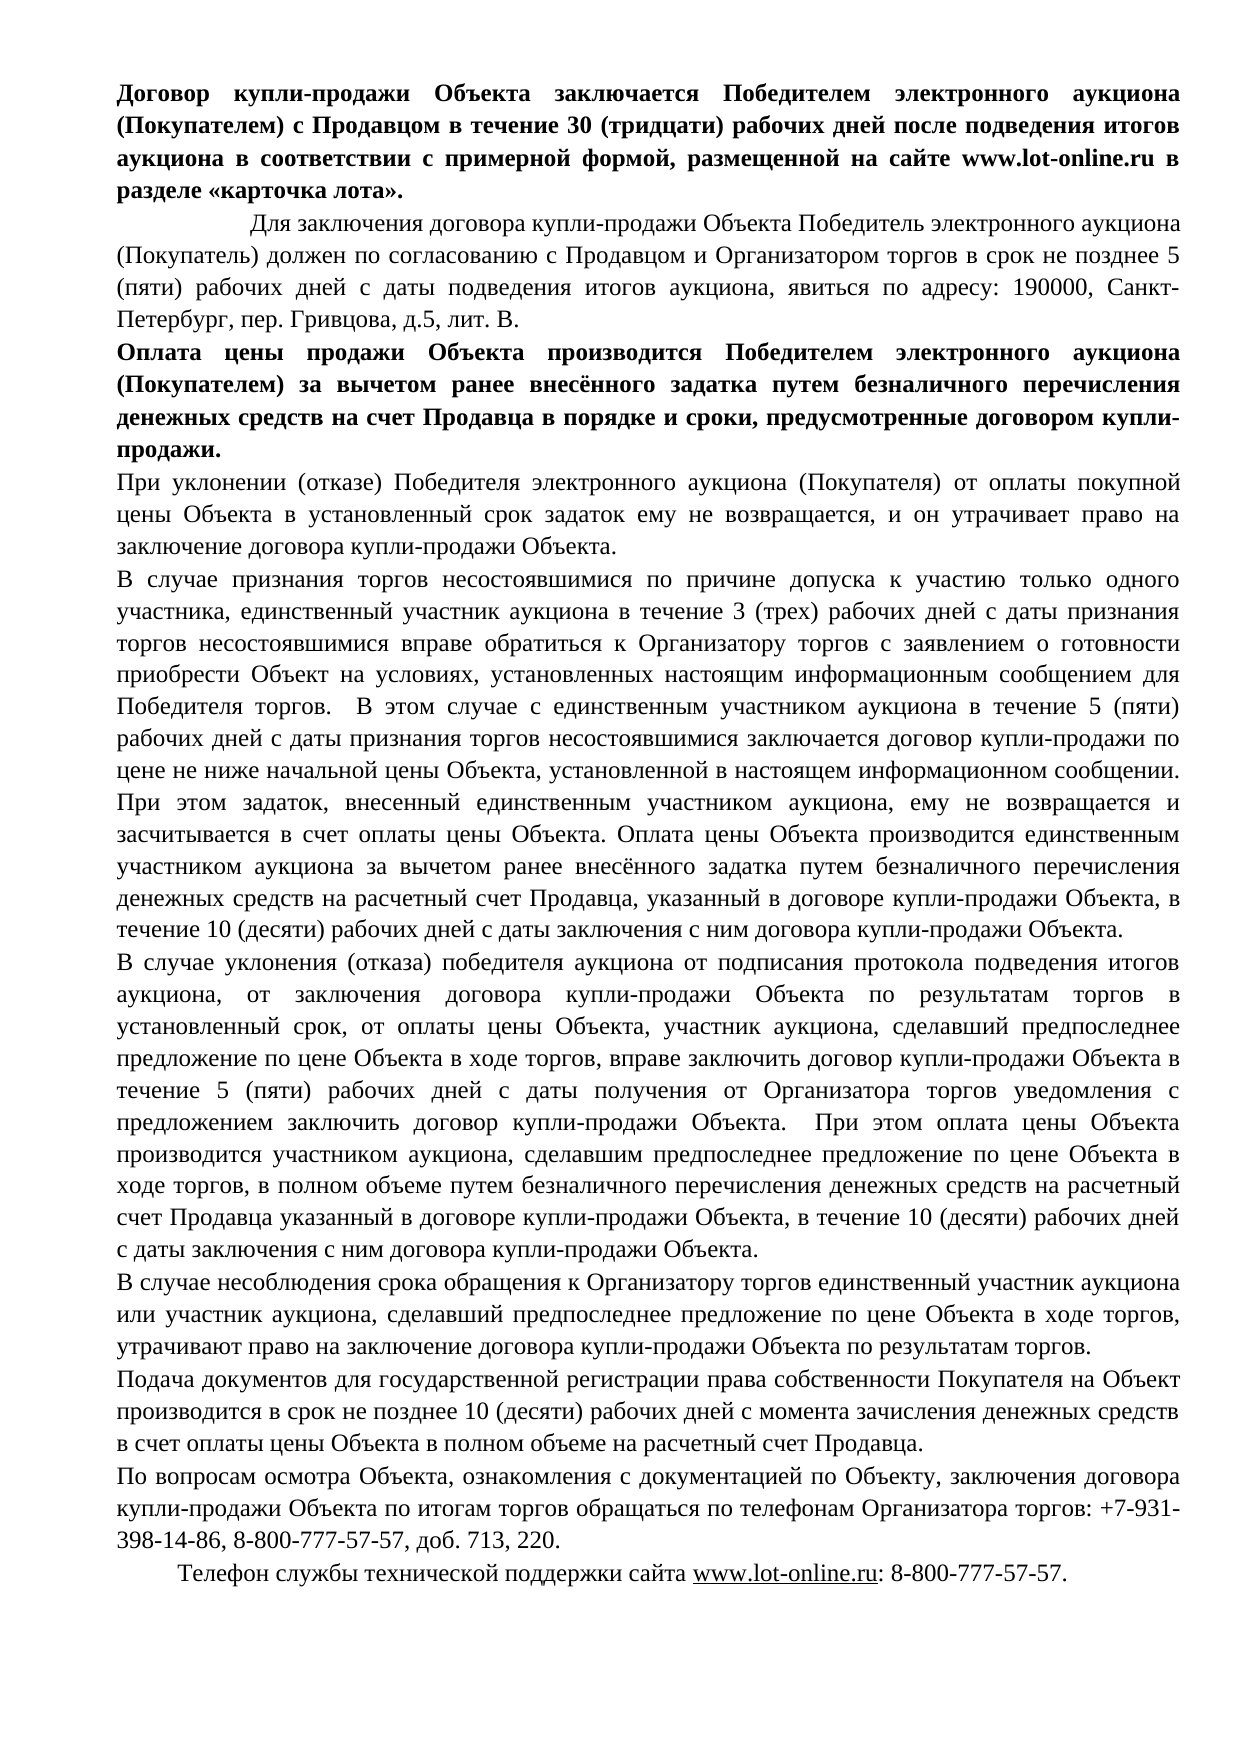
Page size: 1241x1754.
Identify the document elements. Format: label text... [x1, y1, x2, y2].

text При уклонении (отказе) Победителя электронного аукциона (Покупателя) от оплаты покупной цены Объекта в установленный срок задаток ему не возвращается, и он утрачивает право на заключение договора купли-продажи Объекта. [116, 467, 1181, 559]
text В случае несоблюдения срока обращения к Организатору торгов единственный участник аукциона или участник аукциона, сделавший предпоследнее предложение по цене Объекта в ходе торгов, утрачивают право на заключение договора купли-продажи Объекта по результатам торгов. [116, 1267, 1181, 1360]
text По вопросам осмотра Объекта, ознакомления с документацией по Объекту, заключения договора купли-продажи Объекта по итогам торгов обращаться по телефонам Организатора торгов: +7-931-398-14-86, 8-800-777-57-57, доб. 713, 220. [116, 1461, 1181, 1553]
text Подача документов для государственной регистрации права собственности Покупателя на Объект производится в срок не позднее 10 (десяти) рабочих дней с момента зачисления денежных средств в счет оплаты цены Объекта в полном объеме на расчетный счет Продавца. [116, 1364, 1181, 1457]
text В случае признания торгов несостоявшимися по причине допуска к участию только одного участника, единственный участник аукциона в течение 3 (трех) рабочих дней с даты признания торгов несостоявшимися вправе обратиться к Организатору торгов с заявлением о готовности приобрести Объект на условиях, установленных настоящим информационным сообщением для Победителя торгов. В этом случае с единственным участником аукциона в течение 5 (пяти) рабочих дней с даты признания торгов несостоявшимися заключается договор купли-продажи по цене не ниже начальной цены Объекта, установленной в настоящем информационном сообщении. При этом задаток, внесенный единственным участником аукциона, ему не возвращается и засчитывается в счет оплаты цены Объекта. Оплата цены Объекта производится единственным участником аукциона за вычетом ранее внесённого задатка путем безналичного перечисления денежных средств на расчетный счет Продавца, указанный в договоре купли-продажи Объекта, в течение 10 (десяти) рабочих дней с даты заключения с ним договора купли-продажи Объекта. [116, 564, 1181, 943]
text Договор купли-продажи Объекта заключается Победителем электронного аукциона (Покупателем) с Продавцом в течение 30 (тридцати) рабочих дней после подведения итогов аукциона в соответствии с примерной формой, размещенной на сайте www.lot-online.ru в разделе «карточка лота». [116, 78, 1181, 203]
text Для заключения договора купли-продажи Объекта Победитель электронного аукциона [119, 208, 1181, 237]
text (Покупатель) должен по согласованию с Продавцом и Организатором торгов в срок не позднее 5 (пяти) рабочих дней с даты подведения итогов аукциона, явиться по адресу: 190000, Санкт-Петербург, пер. Гривцова, д.5, лит. В. [116, 240, 1181, 333]
text Телефон службы технической поддержки сайта www.lot-online.ru: 8-800-777-57-57. [177, 1558, 1181, 1586]
text Оплата цены продажи Объекта производится Победителем электронного аукциона (Покупателем) за вычетом ранее внесённого задатка путем безналичного перечисления денежных средств на счет Продавца в порядке и сроки, предусмотренные договором купли-продажи. [116, 337, 1181, 462]
text В случае уклонения (отказа) победителя аукциона от подписания протокола подведения итогов аукциона, от заключения договора купли-продажи Объекта по результатам торгов в установленный срок, от оплаты цены Объекта, участник аукциона, сделавший предпоследнее предложение по цене Объекта в ходе торгов, вправе заключить договор купли-продажи Объекта в течение 5 (пяти) рабочих дней с даты получения от Организатора торгов уведомления с предложением заключить договор купли-продажи Объекта. При этом оплата цены Объекта производится участником аукциона, сделавшим предпоследнее предложение по цене Объекта в ходе торгов, в полном объеме путем безналичного перечисления денежных средств на расчетный счет Продавца указанный в договоре купли-продажи Объекта, в течение 10 (десяти) рабочих дней с даты заключения с ним договора купли-продажи Объекта. [116, 947, 1181, 1263]
